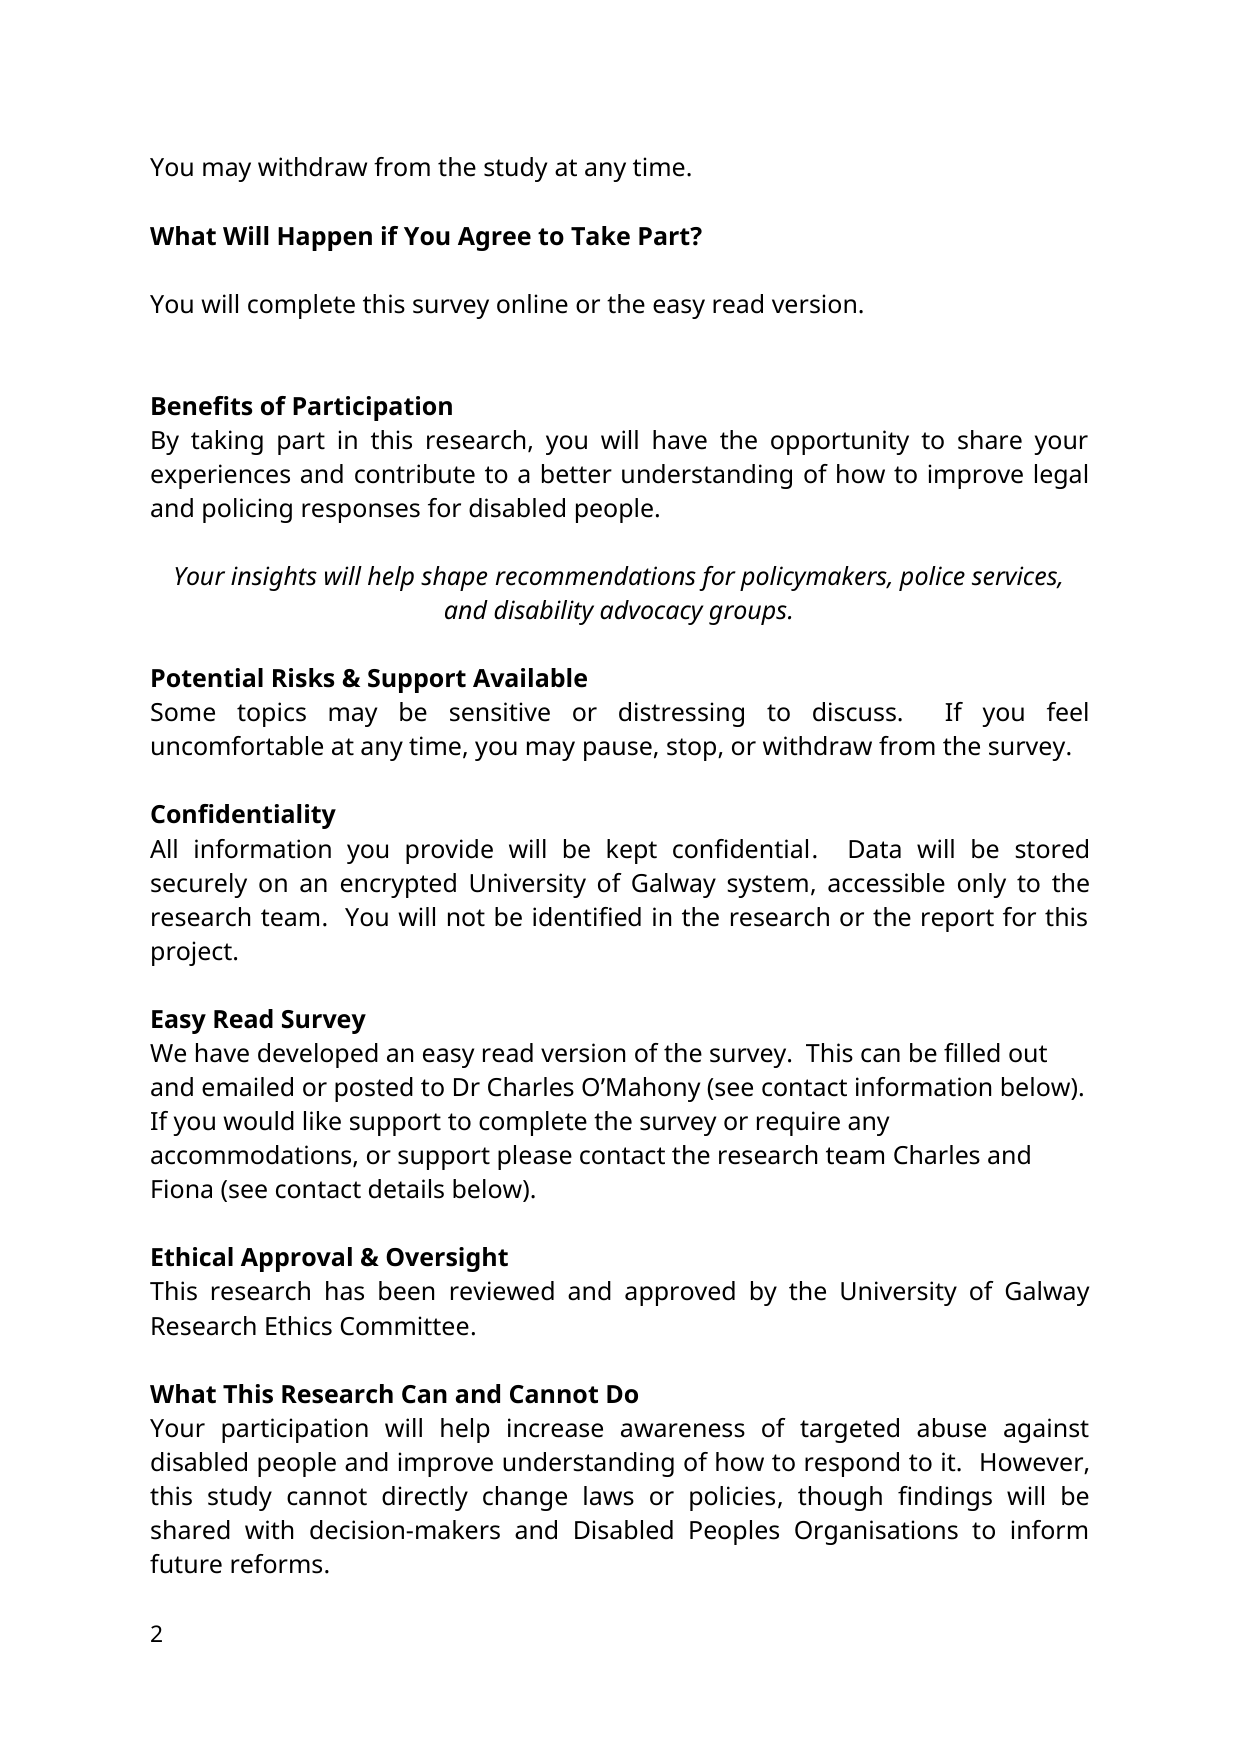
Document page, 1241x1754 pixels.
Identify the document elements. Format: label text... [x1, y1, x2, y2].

text Confidentiality [150, 797, 1090, 831]
text Some topics may be sensitive or distressing to discuss. If you feel uncomfortable at any time, you may pause, stop, or withdraw from the survey. [150, 695, 1090, 763]
text You will complete this survey online or the easy read version. [150, 286, 1090, 320]
text Potential Risks & Support Available [150, 661, 1090, 695]
text Ethical Approval & Oversight [150, 1240, 1090, 1274]
text All information you provide will be kept confidential. Data will be stored securely on an encrypted University of Galway system, accessible only to the research team. You will not be identified in the research or the report for this project. [150, 831, 1090, 967]
text We have developed an easy read version of the survey. This can be filled out and emailed or posted to Dr Charles O’Mahony (see contact information below). If you would like support to complete the survey or require any accommodations, or support please contact the research team Charles and Fiona (see contact details below). [150, 1036, 1090, 1206]
text What This Research Can and Cannot Do [150, 1376, 1090, 1410]
text By taking part in this research, you will have the opportunity to share your experiences and contribute to a better understanding of how to improve legal and policing responses for disabled people. [150, 422, 1090, 525]
text What Will Happen if You Agree to Take Part? [150, 218, 1090, 252]
text You may withdraw from the study at any time. [150, 150, 1090, 184]
text Your insights will help shape recommendations for policymakers, police services, and disability advocacy groups. [150, 559, 1090, 627]
text Benefits of Participation [150, 388, 1090, 422]
text This research has been reviewed and approved by the University of Galway Research Ethics Committee. [150, 1274, 1090, 1342]
text Your participation will help increase awareness of targeted abuse against disabled people and improve understanding of how to respond to it. However, this study cannot directly change laws or policies, though findings will be shared with decision-makers and Disabled Peoples Organisations to inform future reforms. [150, 1410, 1090, 1581]
text Easy Read Survey [150, 1002, 1090, 1036]
